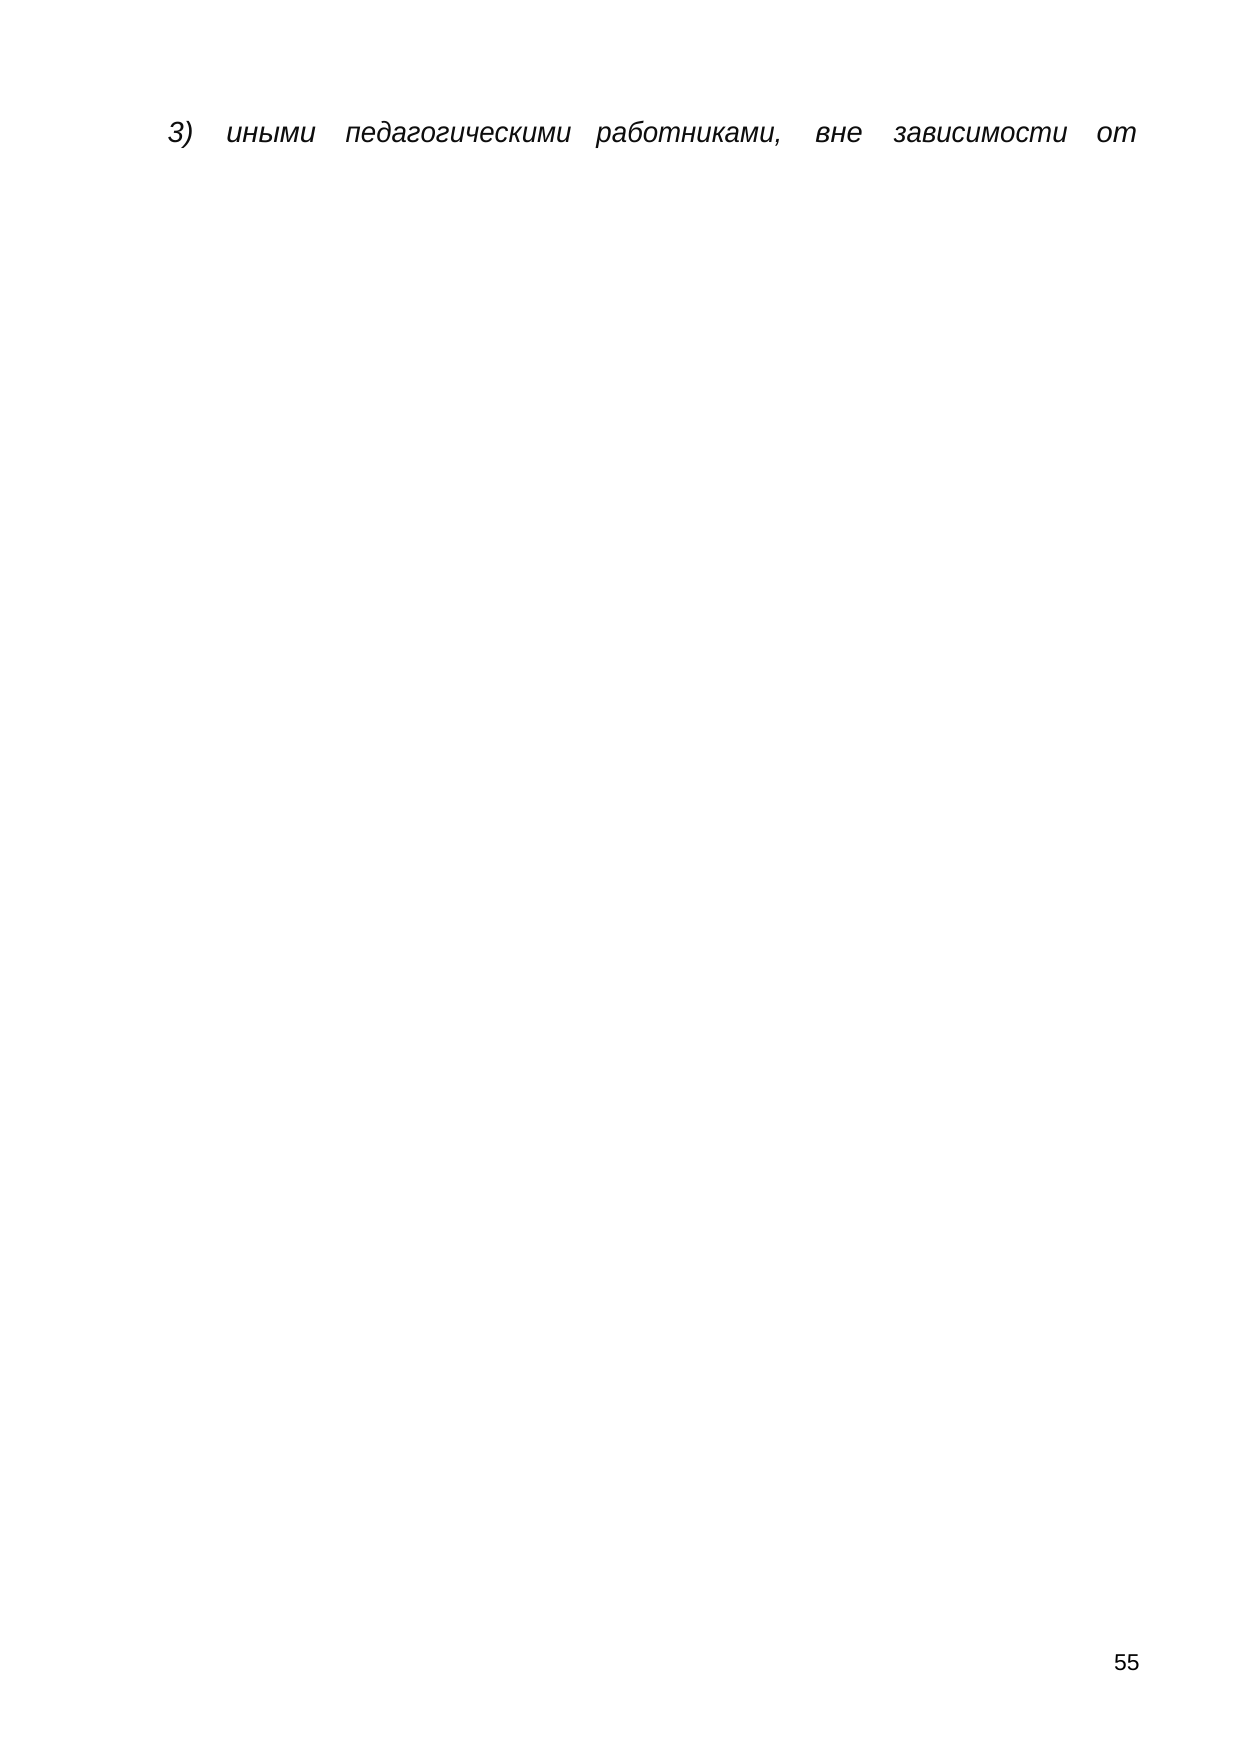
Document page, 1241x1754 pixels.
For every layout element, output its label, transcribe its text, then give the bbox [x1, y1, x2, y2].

list иными педагогическими работниками, вне зависимости от [167, 114, 1205, 148]
